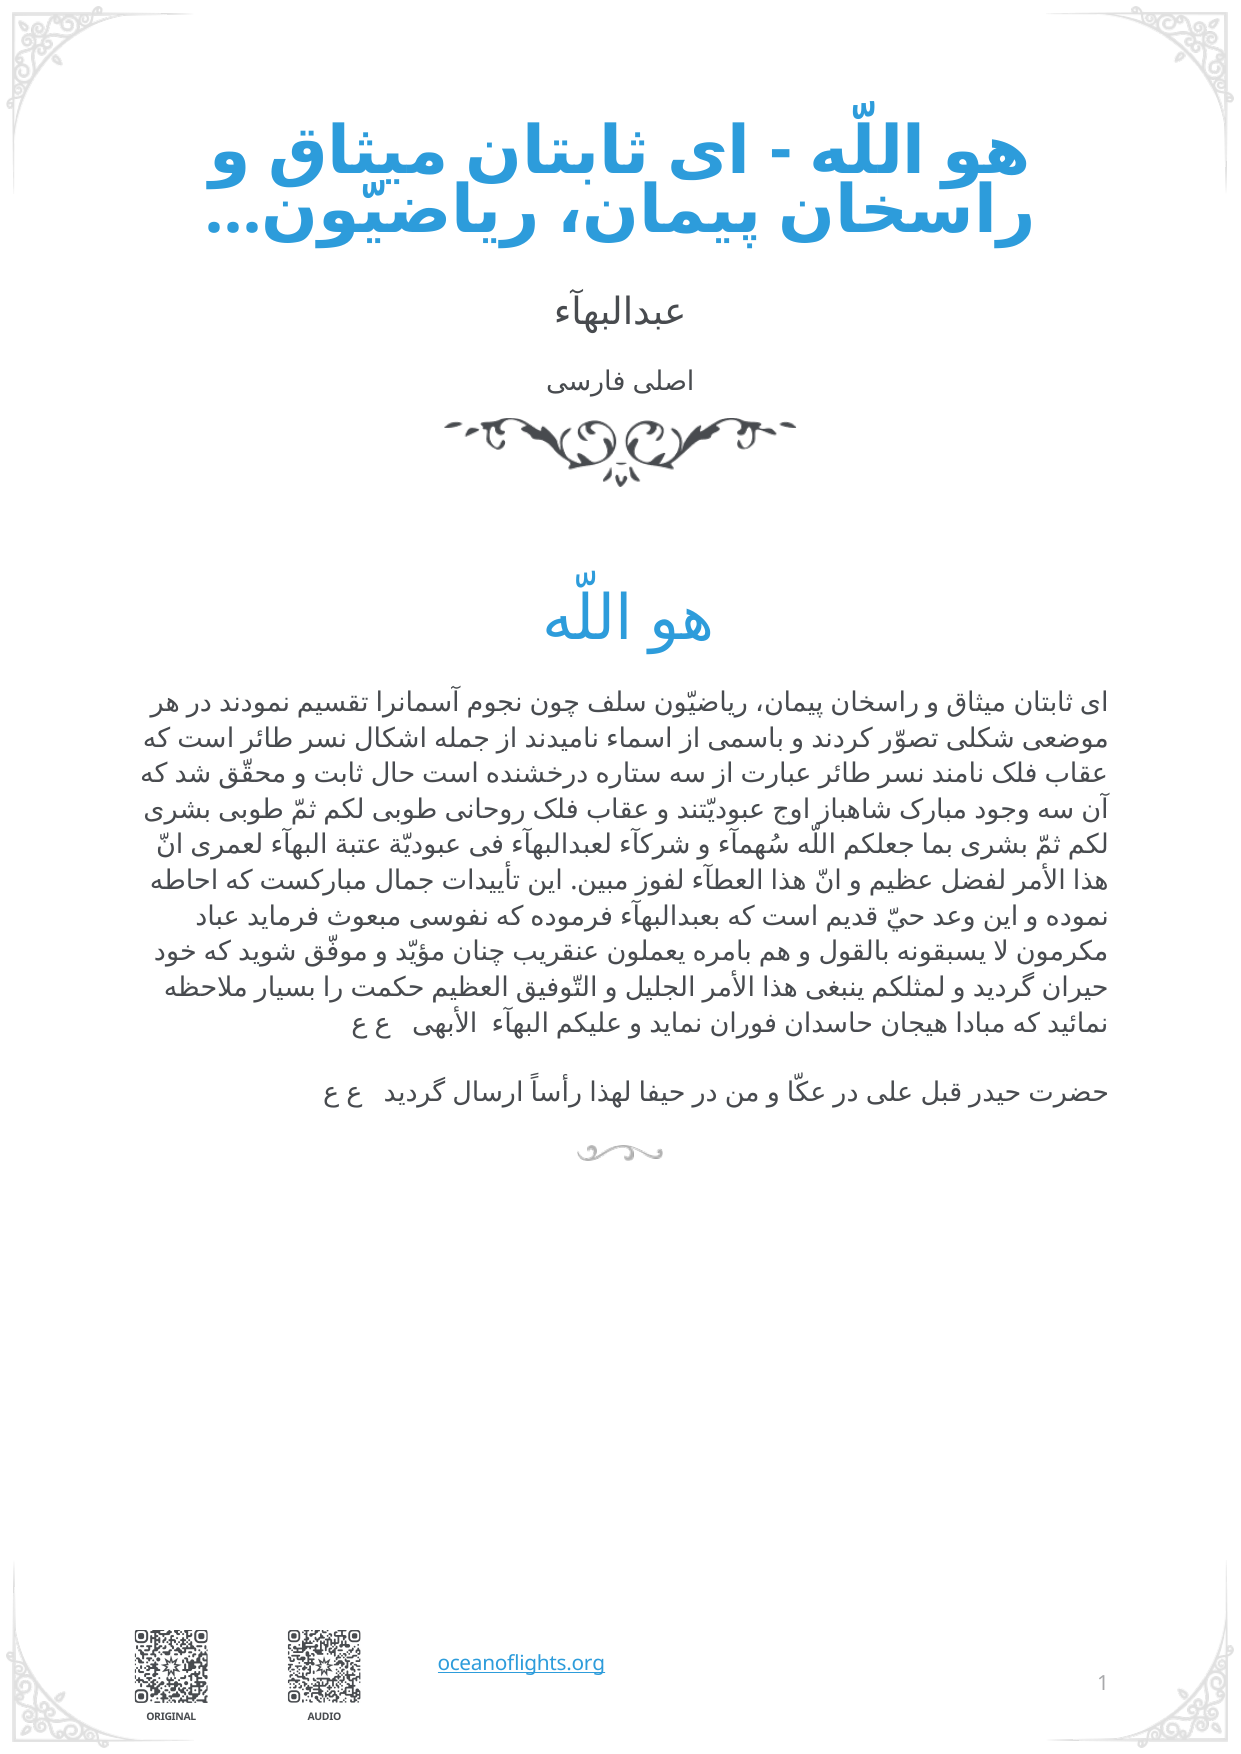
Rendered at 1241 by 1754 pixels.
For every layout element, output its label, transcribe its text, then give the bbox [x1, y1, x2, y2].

picture [287, 1630, 361, 1703]
text ای ثابتان ميثاق و راسخان پيمان، رياضيّون سلف چون نجوم آسمانرا تقسيم نمودند در هر موضعی شکلی تصوّر کردند و باسمی از اسماء ناميدند از جمله اشکال نسر طائر است که عقاب فلک نامند نسر طائر عبارت از سه ستاره درخشنده است حال ثابت و محقّق شد که آن سه وجود مبارک شاهباز اوج عبوديّتند و عقاب فلک روحانی طوبی لکم ثمّ طوبی بشری لکم ثمّ بشری بما جعلکم اللّه سُهمآء و شرکآء لعبدالبهآء فی عبوديّة عتبة البهآء لعمری انّ هذا الأمر لفضل عظيم و انّ هذا العطآء لفوز مبين. اين تأييدات جمال مبارکست که احاطه نموده و اين وعد حيّ قديم است که بعبدالبهآء فرموده که نفوسی مبعوث فرمايد عباد مکرمون لا يسبقونه بالقول و هم بامره يعملون عنقريب چنان مؤيّد و موفّق شويد که خود حيران گرديد و لمثلکم ينبغی هذا الأمر الجليل و التّوفيق العظيم حکمت را بسيار ملاحظه نمائيد که مبادا هيجان حاسدان فوران نمايد و عليکم البهآء الأبهی ع ع [131, 687, 1109, 1043]
picture [1046, 1560, 1234, 1748]
picture [6, 6, 194, 194]
picture [444, 418, 797, 487]
text عبدالبهآء [131, 293, 1109, 333]
subtitle هو اللّه [131, 583, 1109, 654]
title هو اللّه - ای ثابتان ميثاق و راسخان پيمان، رياضيّون… [131, 117, 1109, 259]
picture [6, 1560, 208, 1748]
picture [1046, 6, 1234, 194]
text حضرت حيدر قبل علی در عکّا و من در حيفا لهذا رأساً ارسال گرديد ع ع [131, 1077, 1109, 1112]
text اصلی فارسی [131, 366, 1109, 401]
picture [577, 1145, 663, 1161]
